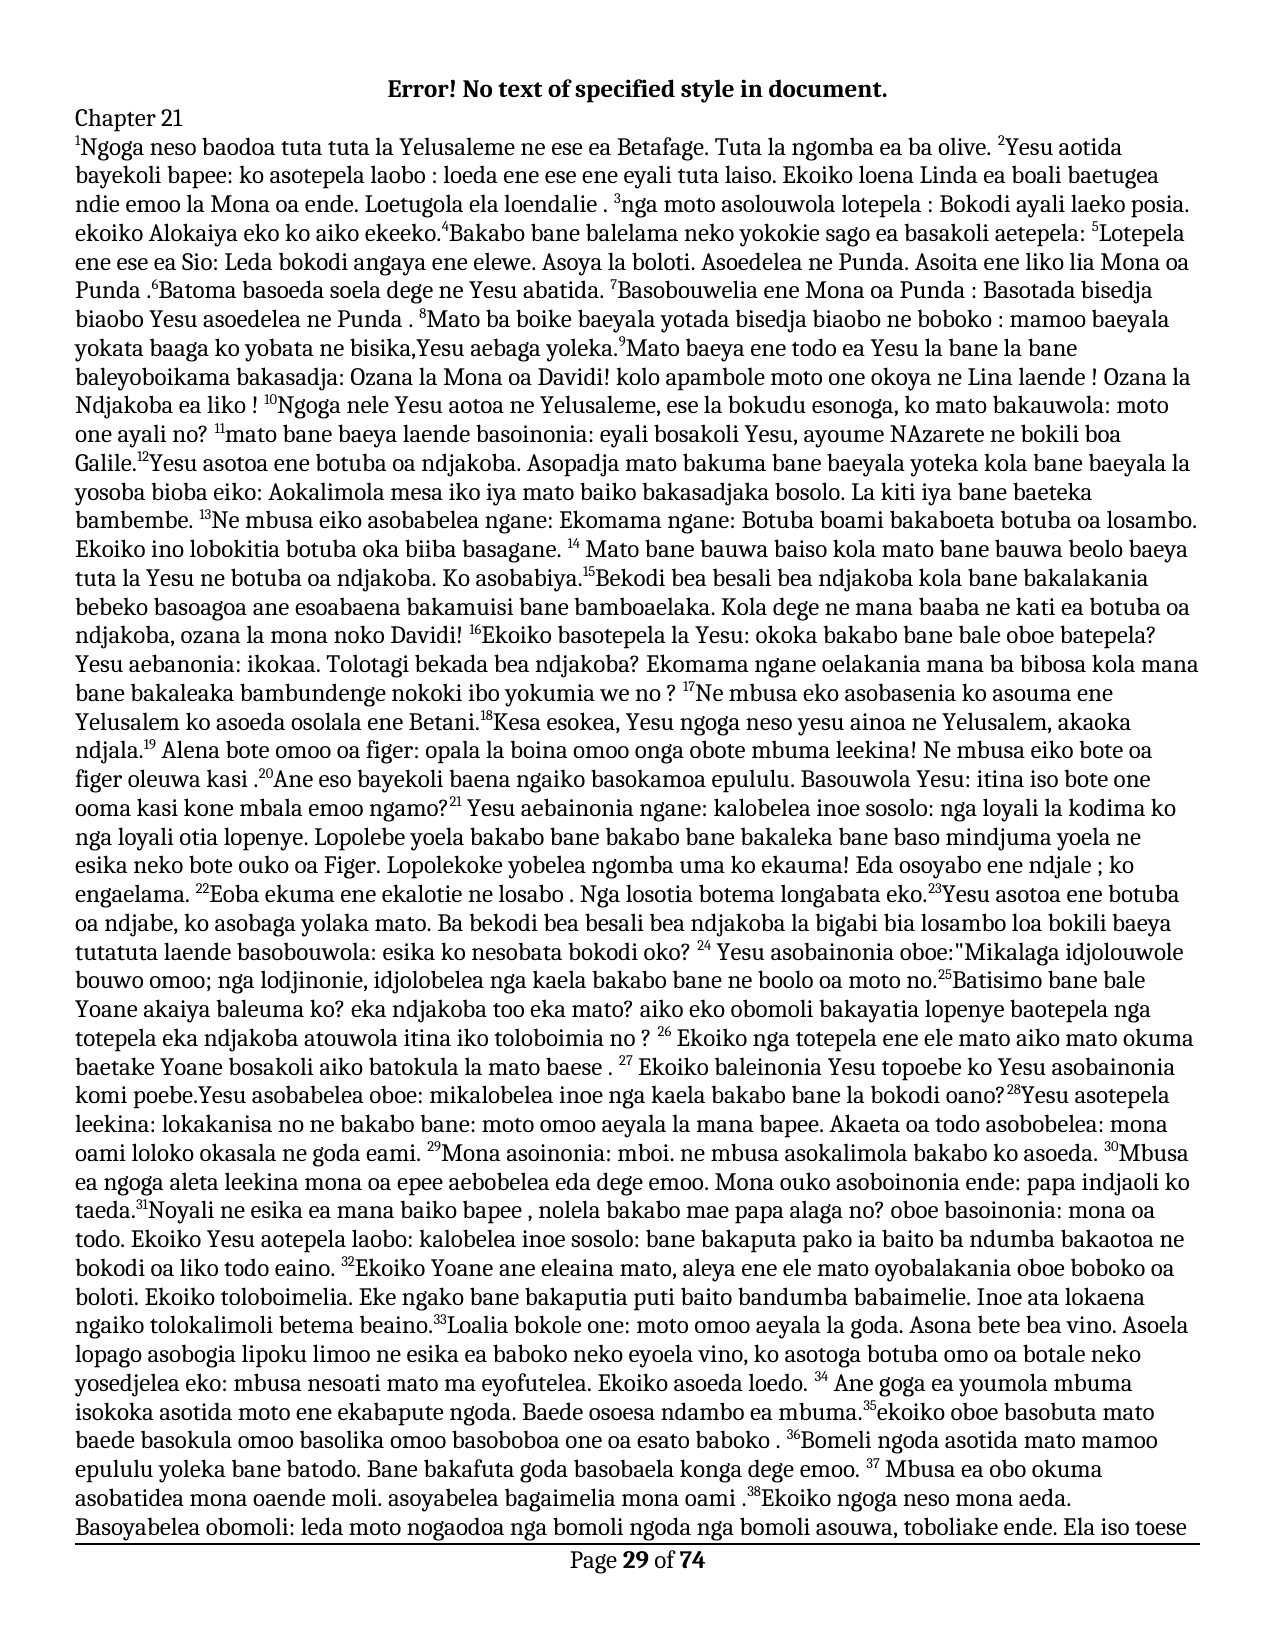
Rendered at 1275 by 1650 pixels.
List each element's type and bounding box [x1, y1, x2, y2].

text [75, 104, 1200, 1543]
